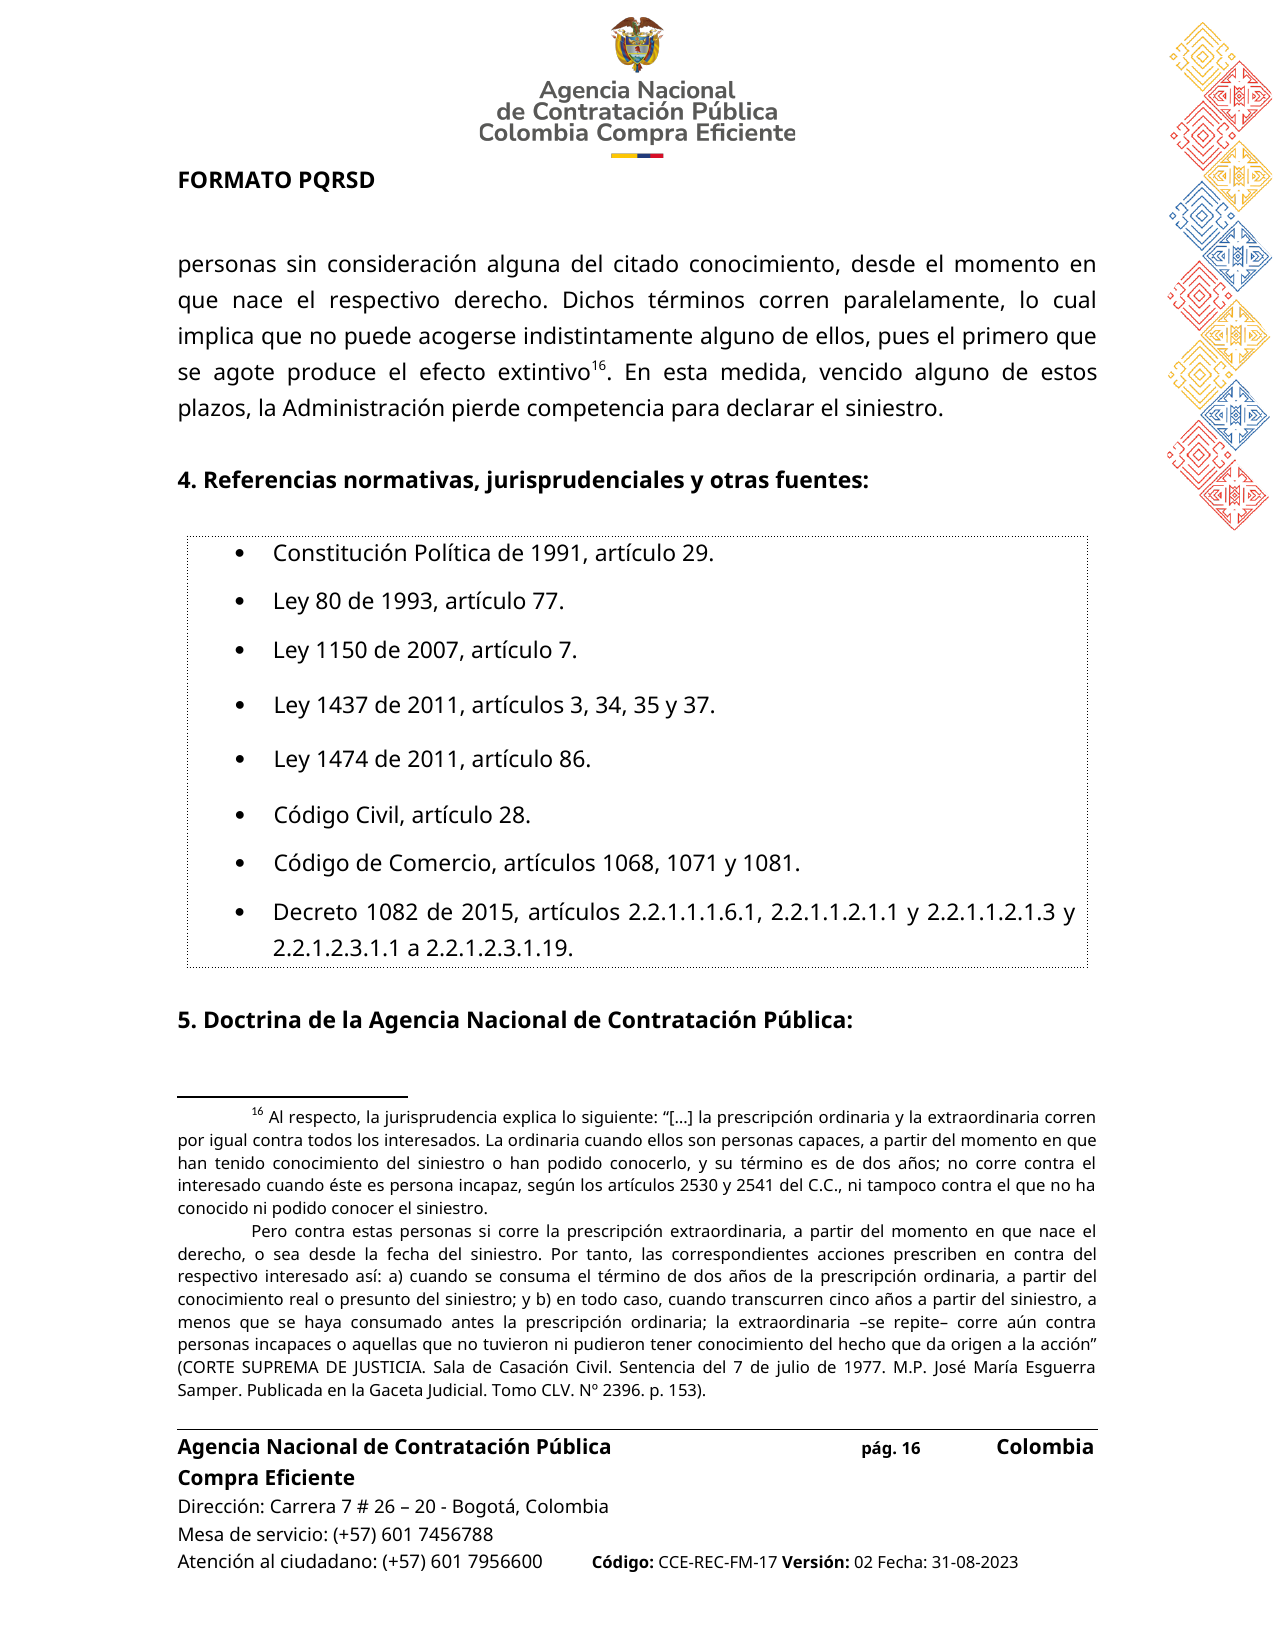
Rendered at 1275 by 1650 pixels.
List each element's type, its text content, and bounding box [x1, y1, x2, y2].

text Así las cosas, el “siniestro” debe ocurrir durante la vigencia del seguro, aunque su “declaratoria” se produzca después del vencimiento de la garantía. Lo importante es que el acto administrativo se expida antes de la prescripción del contrato de seguro. Para estos efectos, es necesario precisar que el citado artículo 1081 del Código de Comercio consagra un término de dos años (2) para la prescripción ordinaria y uno de cinco (5) años para la extraordinaria. La primera empieza desde el momento en que el interesado conozca o deba conocer del hecho que da base a la acción, mientras que la extraordinaria –por ser objetiva– correrá contra toda clase de personas sin consideración alguna del citado conocimiento, desde el momento en que nace el respectivo derecho. Dichos términos corren paralelamente, lo cual implica que no puede acogerse indistintamente alguno de ellos, pues el primero que se agote produce el efecto extintivo. En esta medida, vencido alguno de estos plazos, la Administración pierde competencia para declarar el siniestro. [177, 248, 1098, 423]
table_header Constitución Política de 1991, artículo 29. Ley 80 de 1993, artículo 77. Ley 1150 de 2007, artículo 7. Ley 1437 de 2011, artículos 3, 34, 35 y 37. Ley 1474 de 2011, artículo 86. Código Civil, artículo 28. Código de Comercio, artículos 1068, 1071 y 1081. Decreto 1082 de 2015, artículos 2.2.1.1.1.6.1, 2.2.1.1.2.1.1 y 2.2.1.1.2.1.3 y 2.2.1.2.3.1.1 a 2.2.1.2.3.1.19. [187, 536, 1088, 967]
picture [1165, 22, 1272, 528]
picture [479, 17, 796, 158]
text 5. Doctrina de la Agencia Nacional de Contratación Pública: [177, 1004, 1098, 1035]
text 4. Referencias normativas, jurisprudenciales y otras fuentes: [177, 464, 1098, 495]
